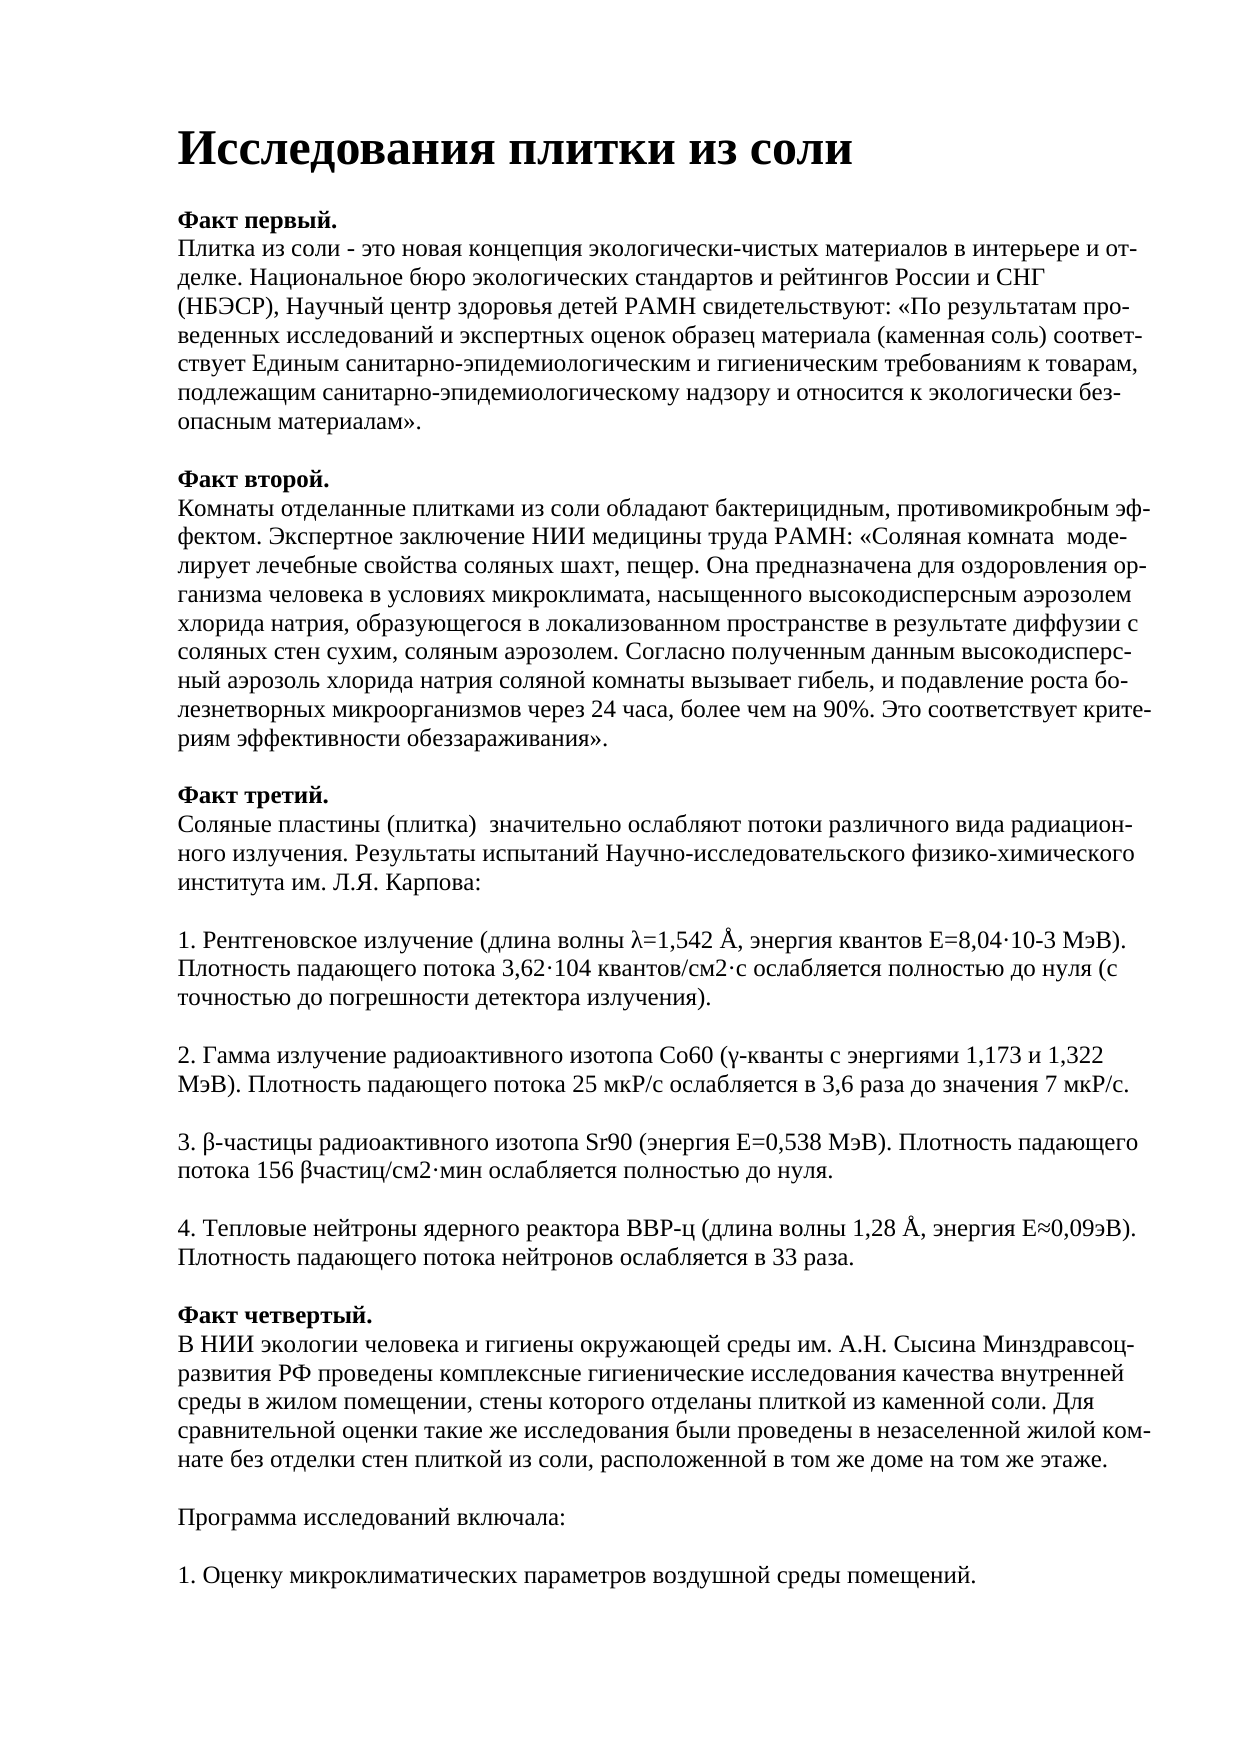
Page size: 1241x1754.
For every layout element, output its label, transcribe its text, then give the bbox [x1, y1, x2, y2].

text Факт третий. Соляные пластины (плитка) значительно ослабляют потоки различного вида радиационного излучения. Результаты испытаний Научно-исследовательского физико-химического института им. Л.Я. Карпова: [177, 781, 1152, 896]
text 1. Оценку микроклиматических параметров воздушной среды помещений. [177, 1560, 1152, 1588]
text Факт четвертый. В НИИ экологии человека и гигиены окружающей среды им. А.Н. Сысина Минздравсоцразвития РФ проведены комплексные гигиенические исследования качества внутренней среды в жилом помещении, стены которого отделаны плиткой из каменной соли. Для сравнительной оценки такие же исследования были проведены в незаселенной жилой комнате без отделки стен плиткой из соли, расположенной в том же доме на том же этаже. [177, 1300, 1152, 1473]
text 4. Тепловые нейтроны ядерного реактора ВВР-ц (длина волны 1,28 Å, энергия E≈0,09эВ). Плотность падающего потока нейтронов ослабляется в 33 раза. [177, 1213, 1152, 1271]
text 1. Рентгеновское излучение (длина волны λ=1,542 Å, энергия квантов E=8,04·10-3 МэВ). Плотность падающего потока 3,62·104 квантов/см2·с ослабляется полностью до нуля (с точностью до погрешности детектора излучения). [177, 925, 1152, 1011]
text Факт первый. Плитка из соли - это новая концепция экологически-чистых материалов в интерьере и отделке. Национальное бюро экологических стандартов и рейтингов России и СНГ (НБЭСР), Научный центр здоровья детей РАМН свидетельствуют: «По результатам проведенных исследований и экспертных оценок образец материала (каменная соль) соответствует Единым санитарно-эпидемиологическим и гигиеническим требованиям к товарам, подлежащим санитарно-эпидемиологическому надзору и относится к экологически безопасным материалам». [177, 205, 1152, 435]
text 3. β-частицы радиоактивного изотопа Sr90 (энергия E=0,538 МэВ). Плотность падающего потока 156 βчастиц/см2·мин ослабляется полностью до нуля. [177, 1127, 1152, 1184]
text Программа исследований включала: [177, 1502, 1152, 1531]
text Исследования плитки из соли [177, 118, 1152, 176]
text Факт второй. Комнаты отделанные плитками из соли обладают бактерицидным, противомикробным эффектом. Экспертное заключение НИИ медицины труда РАМН: «Соляная комната моделирует лечебные свойства соляных шахт, пещер. Она предназначена для оздоровления организма человека в условиях микроклимата, насыщенного высокодисперсным аэрозолем хлорида натрия, образующегося в локализованном пространстве в результате диффузии с соляных стен сухим, соляным аэрозолем. Согласно полученным данным высокодисперсный аэрозоль хлорида натрия соляной комнаты вызывает гибель, и подавление роста болезнетворных микроорганизмов через 24 часа, более чем на 90%. Это соответствует критериям эффективности обеззараживания». [177, 464, 1152, 751]
text 2. Гамма излучение радиоактивного изотопа Co60 (γ-кванты с энергиями 1,173 и 1,322 МэВ). Плотность падающего потока 25 мкР/c ослабляется в 3,6 раза до значения 7 мкР/с. [177, 1040, 1152, 1098]
